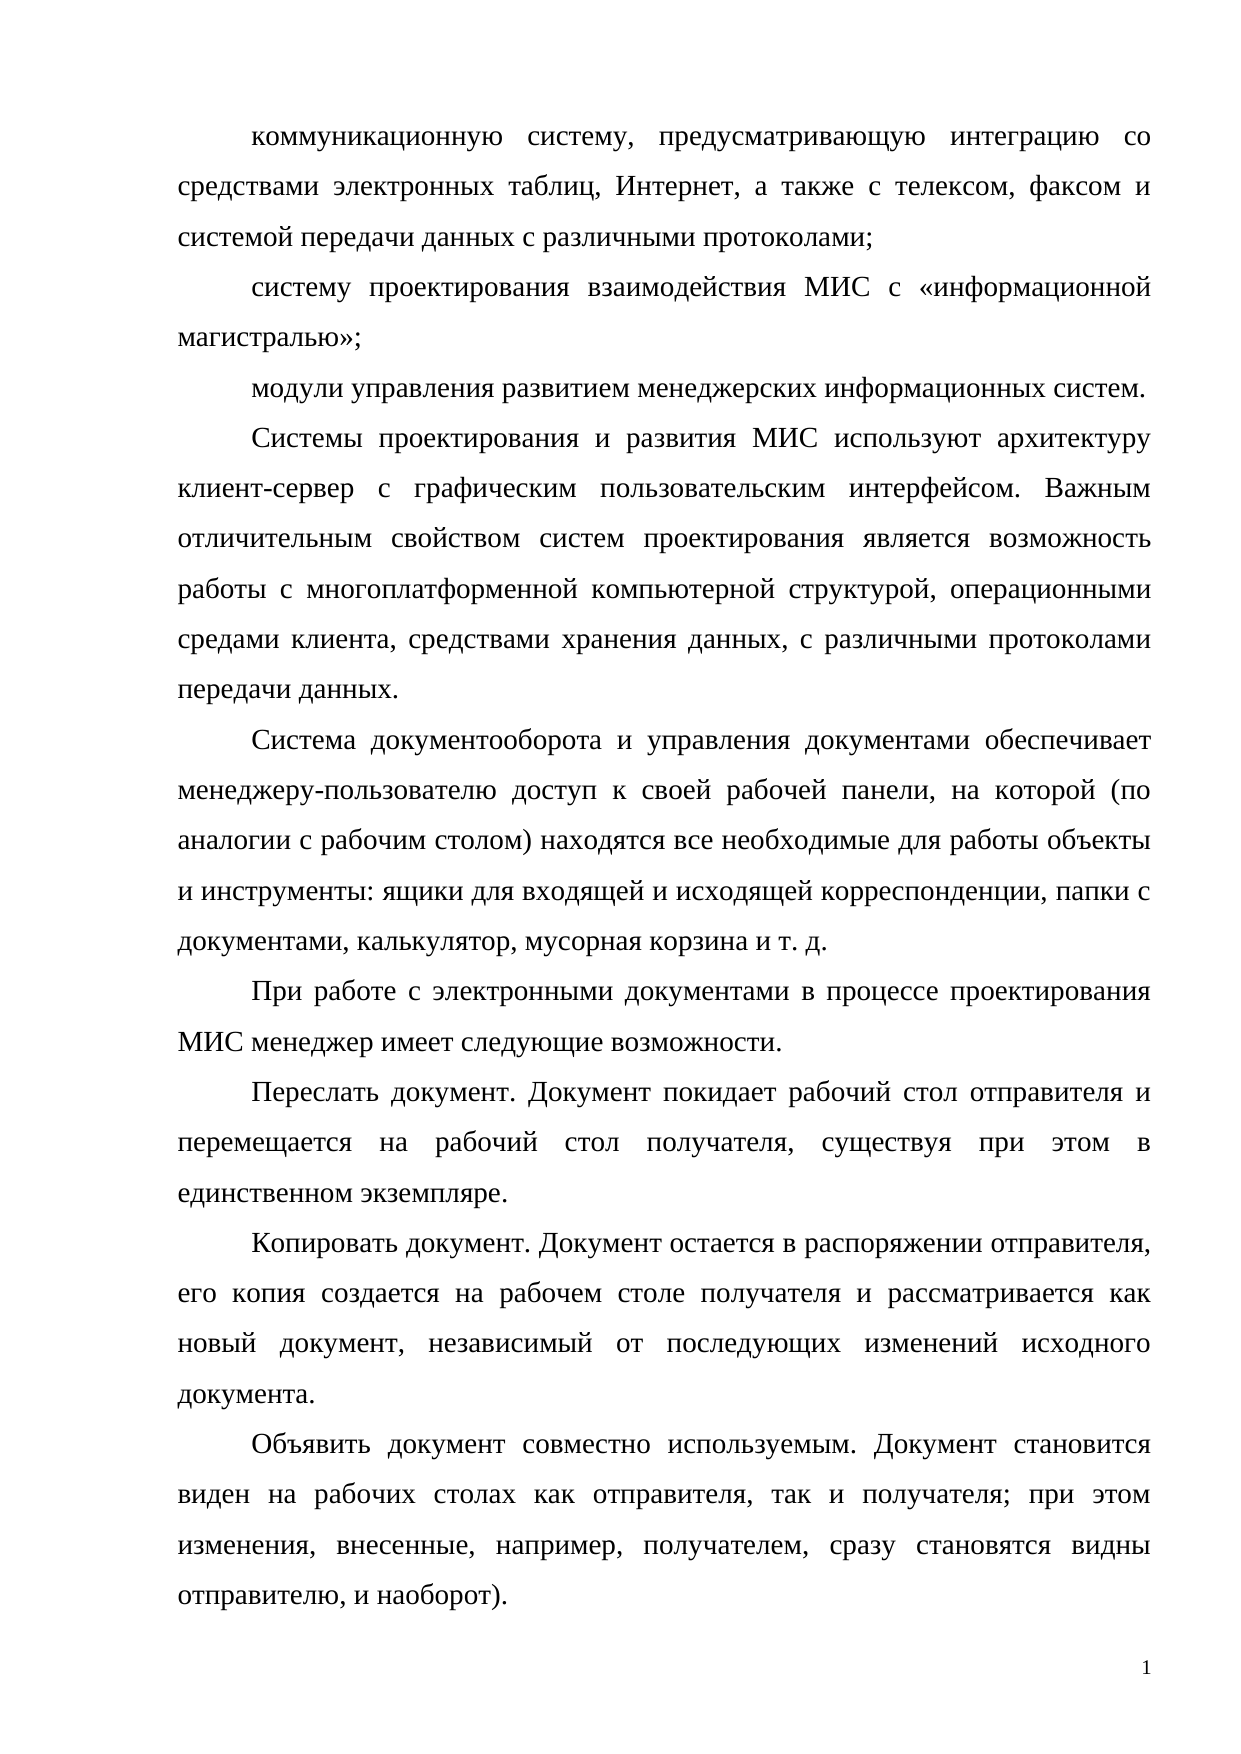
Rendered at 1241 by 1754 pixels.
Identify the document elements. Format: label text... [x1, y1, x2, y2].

text коммуникационную систему, предусматривающую интеграцию со средствами электронных таблиц, Интернет, а также с телексом, факсом и системой передачи данных с различными протоколами; [177, 118, 1152, 252]
text Система документооборота и управления документами обеспечивает менеджеру-пользователю доступ к своей рабочей панели, на которой (по аналогии с рабочим столом) находятся все необходимые для работы объекты и инструменты: ящики для входящей и исходящей корреспонденции, папки с документами, калькулятор, мусорная корзина и т. д. [177, 722, 1152, 957]
text модули управления развитием менеджерских информационных систем. [177, 370, 1152, 403]
text При работе с электронными документами в процессе проектирования МИС менеджер имеет следующие возможности. [177, 973, 1152, 1057]
text Объявить документ совместно используемым. Документ становится виден на рабочих столах как отправителя, так и получателя; при этом изменения, внесенные, например, получателем, сразу становятся видны отправителю, и наоборот). [177, 1426, 1152, 1611]
text Копировать документ. Документ остается в распоряжении отправителя, его копия создается на рабочем столе получателя и рассматривается как новый документ, независимый от последующих изменений исходного документа. [177, 1225, 1152, 1409]
text Системы проектирования и развития МИС используют архитектуру клиент-сервер с графическим пользовательским интерфейсом. Важным отличительным свойством систем проектирования является возможность работы с многоплатформенной компьютерной структурой, операционными средами клиента, средствами хранения данных, с различными протоколами передачи данных. [177, 420, 1152, 705]
text систему проектирования взаимодействия МИС с «информационной магистралью»; [177, 269, 1152, 353]
text Переслать документ. Документ покидает рабочий стол отправителя и перемещается на рабочий стол получателя, существуя при этом в единственном экземпляре. [177, 1074, 1152, 1208]
